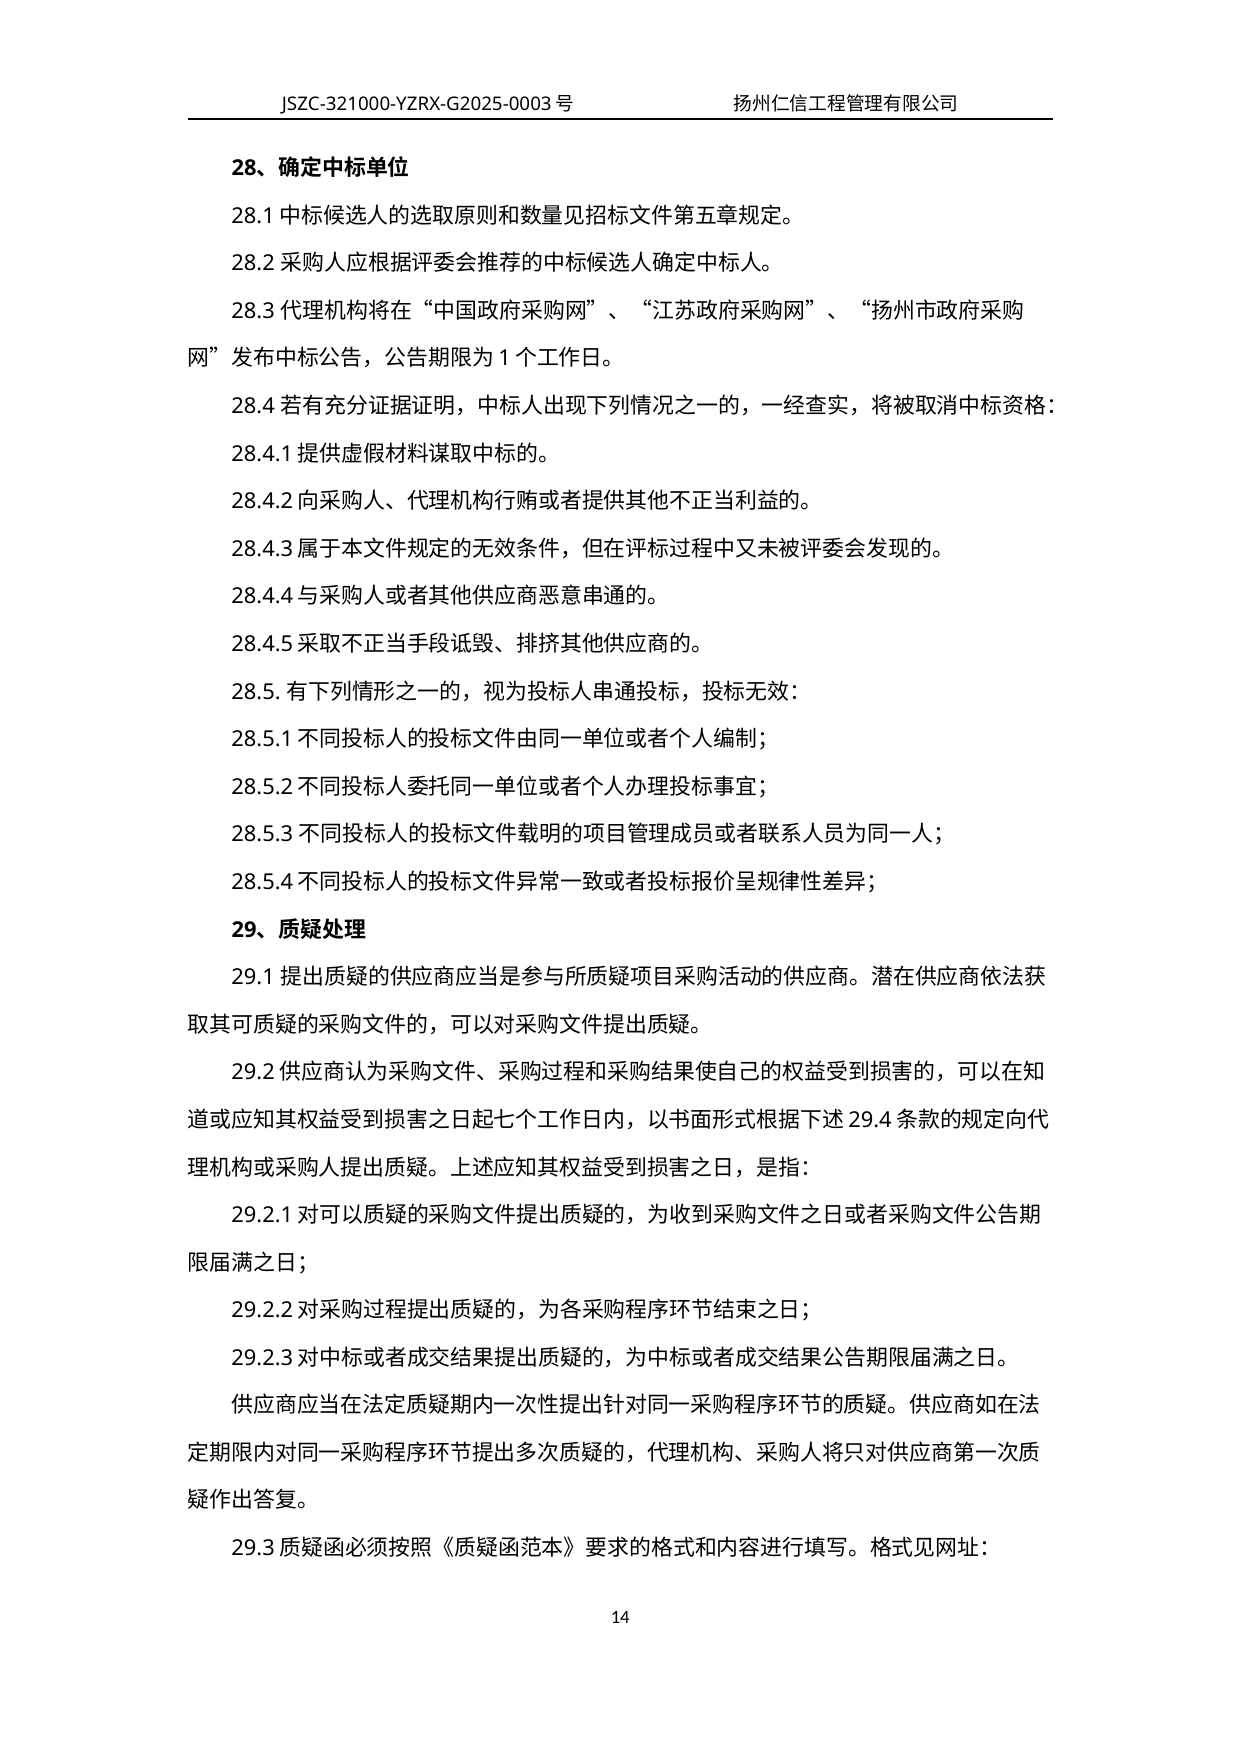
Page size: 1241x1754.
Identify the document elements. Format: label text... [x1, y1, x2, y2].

text 29.2供应商认为采购文件、采购过程和采购结果使自己的权益受到损害的，可以在知道或应知其权益受到损害之日起七个工作日内，以书面形式根据下述29.4条款的规定向代理机构或采购人提出质疑。上述应知其权益受到损害之日，是指： [187, 1054, 1053, 1181]
text 28.4.4与采购人或者其他供应商恶意串通的。 [187, 578, 1053, 610]
text 28.5.2不同投标人委托同一单位或者个人办理投标事宜； [187, 769, 1053, 801]
text 28.2 采购人应根据评委会推荐的中标候选人确定中标人。 [187, 245, 1053, 277]
text 29.2.1对可以质疑的采购文件提出质疑的，为收到采购文件之日或者采购文件公告期限届满之日； 29.2.2对采购过程提出质疑的，为各采购程序环节结束之日； 29.2.3对中标或者成交结果提出质疑的，为中标或者成交结果公告期限届满之日。 [187, 1197, 1053, 1372]
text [187, 1530, 1053, 1562]
text 供应商应当在法定质疑期内一次性提出针对同一采购程序环节的质疑。供应商如在法定期限内对同一采购程序环节提出多次质疑的，代理机构、采购人将只对供应商第一次质疑作出答复。 [187, 1387, 1053, 1514]
text 28.1中标候选人的选取原则和数量见招标文件第五章规定。 [187, 198, 1053, 229]
text 29、质疑处理 [187, 912, 1053, 943]
text 28.5.3 不同投标人的投标文件载明的项目管理成员或者联系人员为同一人； [187, 816, 1053, 848]
text 28.4.3属于本文件规定的无效条件，但在评标过程中又未被评委会发现的。 [187, 531, 1053, 563]
text 28.5.1不同投标人的投标文件由同一单位或者个人编制； [187, 721, 1053, 753]
text 28.4.2向采购人、代理机构行贿或者提供其他不正当利益的。 [187, 483, 1053, 515]
text 28.4.1提供虚假材料谋取中标的。 [187, 436, 1053, 467]
text 28.3 代理机构将在“中国政府采购网”、“江苏政府采购网”、“扬州市政府采购网”发布中标公告，公告期限为1个工作日。 [187, 293, 1053, 372]
text 28.5.4不同投标人的投标文件异常一致或者投标报价呈规律性差异； [187, 864, 1053, 896]
text 28.4.5采取不正当手段诋毁、排挤其他供应商的。 [187, 626, 1053, 658]
text 29.1 提出质疑的供应商应当是参与所质疑项目采购活动的供应商。潜在供应商依法获取其可质疑的采购文件的，可以对采购文件提出质疑。 [187, 959, 1053, 1038]
text 28.5. 有下列情形之一的，视为投标人串通投标，投标无效： [187, 674, 1053, 705]
text 28.4 若有充分证据证明，中标人出现下列情况之一的，一经查实，将被取消中标资格： [187, 388, 1053, 420]
text 28、确定中标单位 [187, 150, 1053, 182]
